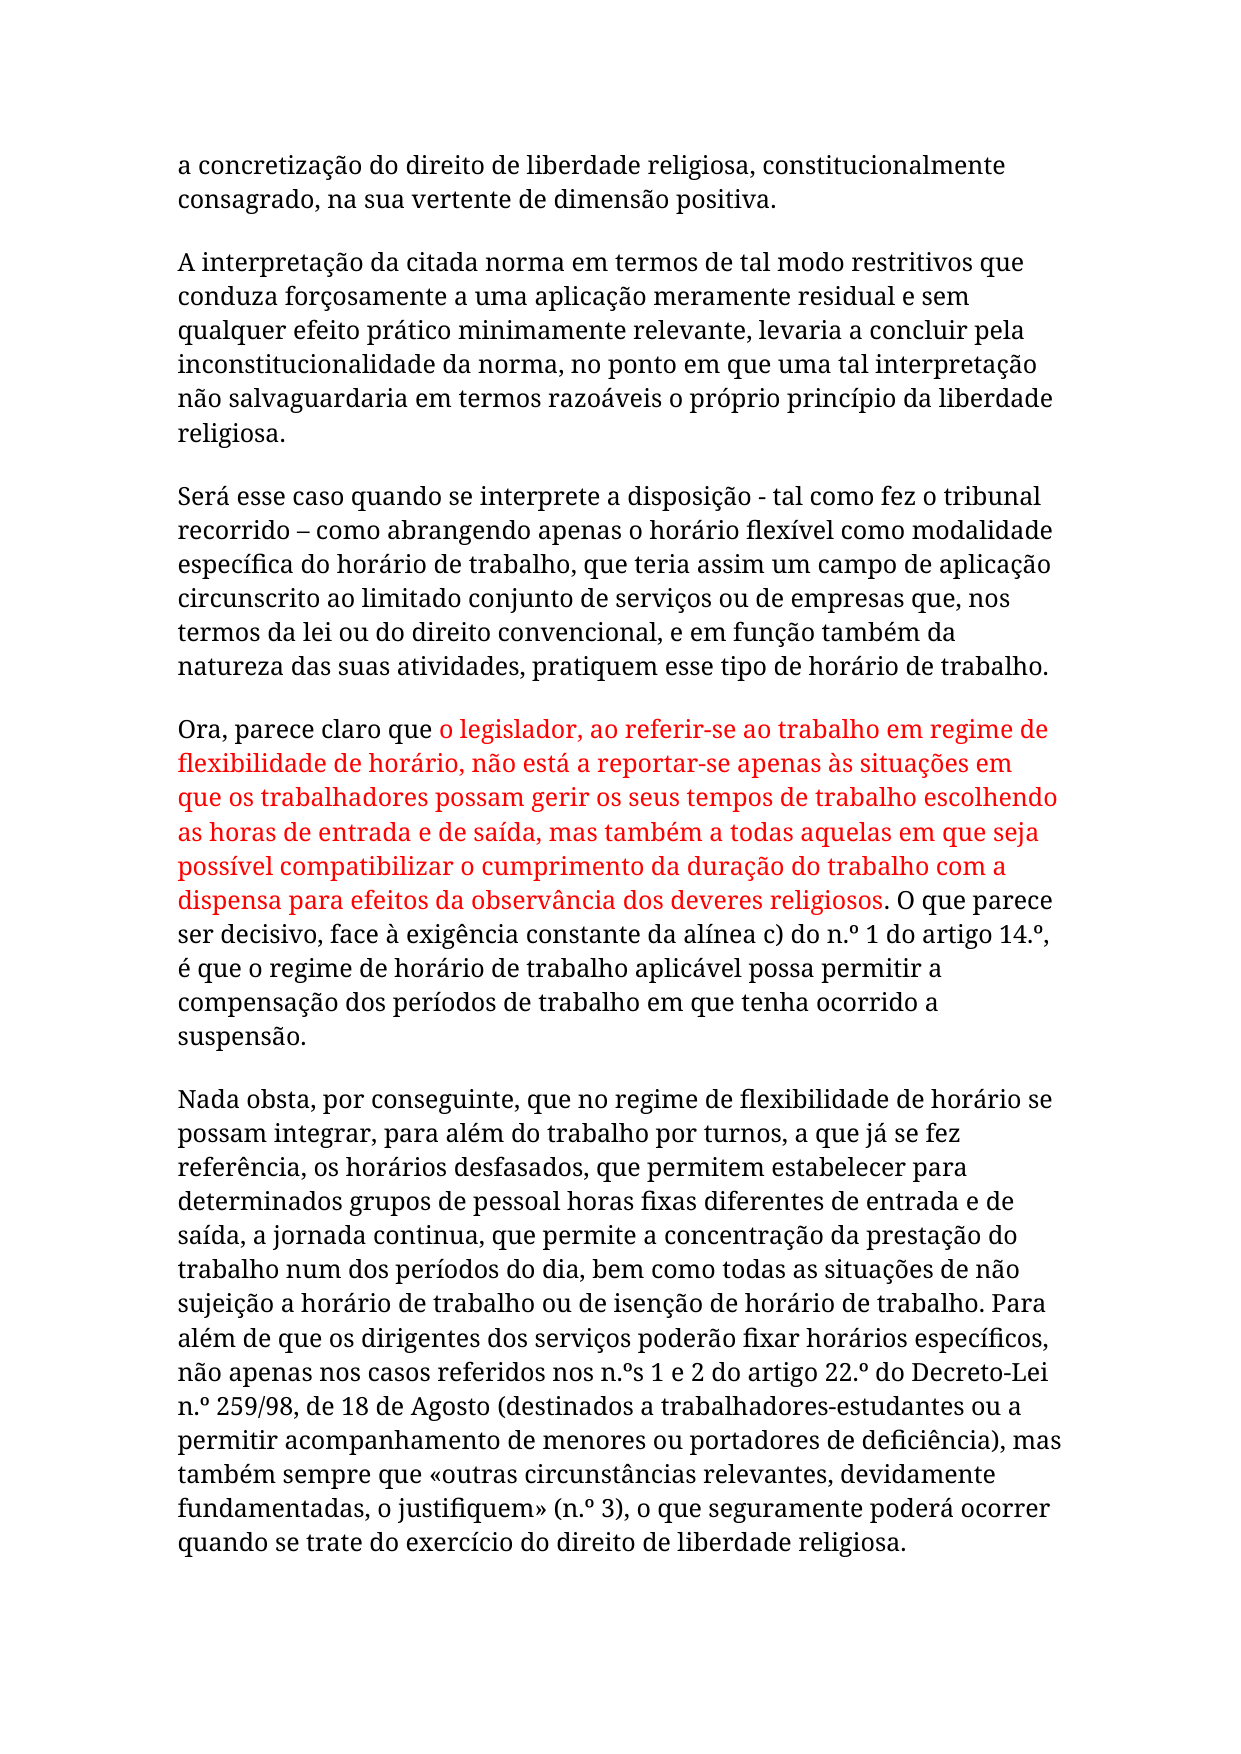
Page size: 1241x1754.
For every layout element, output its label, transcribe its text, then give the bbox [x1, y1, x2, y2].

text Será esse caso quando se interprete a disposição - tal como fez o tribunal recorrido – como abrangendo apenas o horário flexível como modalidade específica do horário de trabalho, que teria assim um campo de aplicação circunscrito ao limitado conjunto de serviços ou de empresas que, nos termos da lei ou do direito convencional, e em função também da natureza das suas atividades, pratiquem esse tipo de horário de trabalho. [177, 478, 1063, 683]
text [177, 148, 1063, 216]
text A interpretação da citada norma em termos de tal modo restritivos que conduza forçosamente a uma aplicação meramente residual e sem qualquer efeito prático minimamente relevante, levaria a concluir pela inconstitucionalidade da norma, no ponto em que uma tal interpretação não salvaguardaria em termos razoáveis o próprio princípio da liberdade religiosa. [177, 245, 1063, 449]
text Ora, parece claro que o legislador, ao referir-se ao trabalho em regime de flexibilidade de horário, não está a reportar-se apenas às situações em que os trabalhadores possam gerir os seus tempos de trabalho escolhendo as horas de entrada e de saída, mas também a todas aquelas em que seja possível compatibilizar o cumprimento da duração do trabalho com a dispensa para efeitos da observância dos deveres religiosos. O que parece ser decisivo, face à exigência constante da alínea c) do n.º 1 do artigo 14.º, é que o regime de horário de trabalho aplicável possa permitir a compensação dos períodos de trabalho em que tenha ocorrido a suspensão. [177, 712, 1063, 1053]
text Nada obsta, por conseguinte, que no regime de flexibilidade de horário se possam integrar, para além do trabalho por turnos, a que já se fez referência, os horários desfasados, que permitem estabelecer para determinados grupos de pessoal horas fixas diferentes de entrada e de saída, a jornada continua, que permite a concentração da prestação do trabalho num dos períodos do dia, bem como todas as situações de não sujeição a horário de trabalho ou de isenção de horário de trabalho. Para além de que os dirigentes dos serviços poderão fixar horários específicos, não apenas nos casos referidos nos n.ºs 1 e 2 do artigo 22.º do Decreto-Lei n.º 259/98, de 18 de Agosto (destinados a trabalhadores-estudantes ou a permitir acompanhamento de menores ou portadores de deficiência), mas também sempre que «outras circunstâncias relevantes, devidamente fundamentadas, o justifiquem» (n.º 3), o que seguramente poderá ocorrer quando se trate do exercício do direito de liberdade religiosa. [177, 1082, 1063, 1559]
